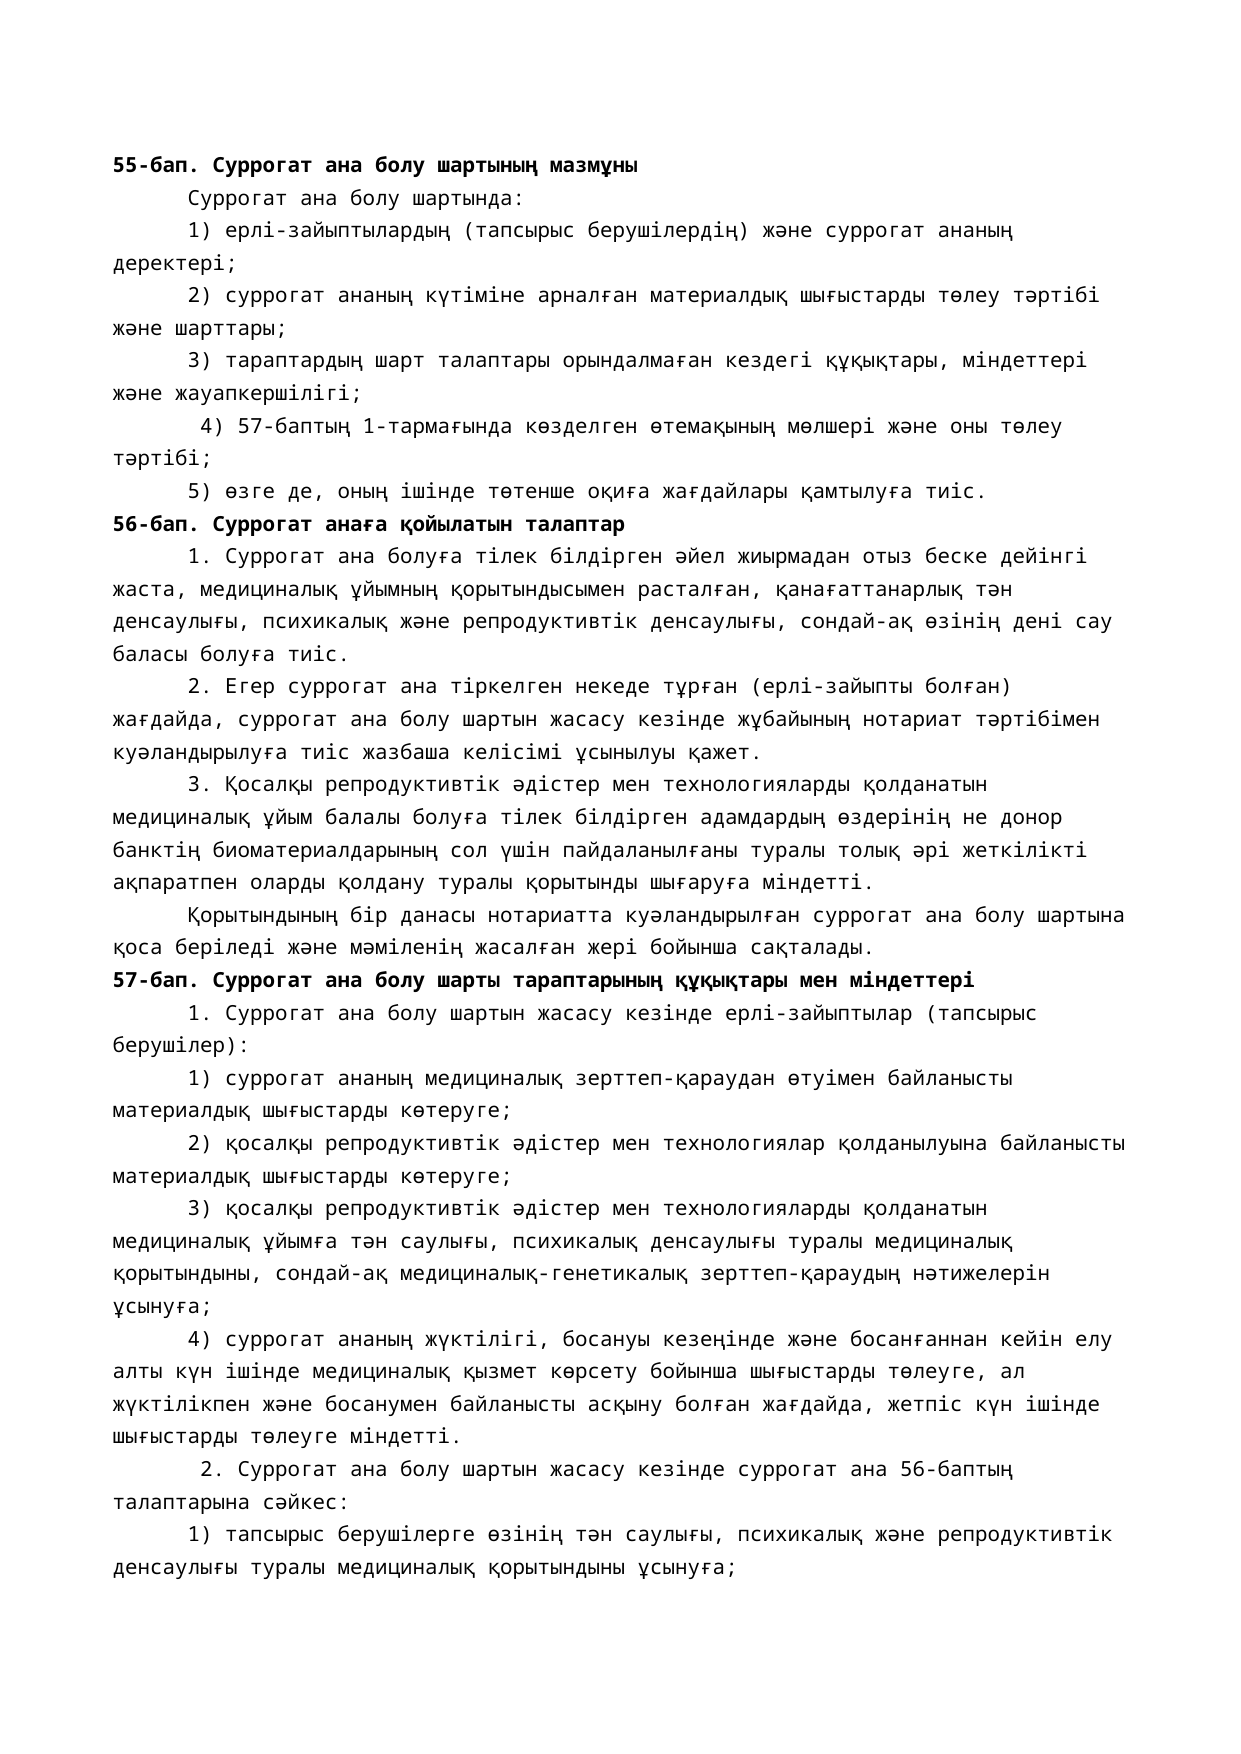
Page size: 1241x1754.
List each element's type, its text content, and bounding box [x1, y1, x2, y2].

text 4) суррогат ананың жүктілігі, босануы кезеңінде және босанғаннан кейін елу алты күн ішінде медициналық қызмет көрсету бойынша шығыстарды төлеуге, ал жүктілікпен және босанумен байланысты асқыну болған жағдайда, жетпіс күн ішінде шығыстарды төлеуге міндетті. [112, 1324, 1128, 1450]
text 1) суррогат ананың медициналық зерттеп-қараудан өтуімен байланысты материалдық шығыстарды көтеруге; [112, 1063, 1128, 1124]
text 1) тапсырыс берушілерге өзінің тән саулығы, психикалық және репродуктивтік денсаулығы туралы медициналық қорытындыны ұсынуға; [112, 1519, 1128, 1580]
text 1) ерлі-зайыптылардың (тапсырыс берушілердің) және суррогат ананың деректері; [112, 215, 1128, 276]
text 5) өзге де, оның ішінде төтенше оқиға жағдайлары қамтылуға тиіс. [112, 476, 1128, 504]
text 56-бап. Суррогат анаға қойылатын талаптар [112, 509, 1128, 537]
text Қорытындының бір данасы нотариатта куәландырылған суррогат ана болу шартына қоса беріледі және мәміленің жасалған жері бойынша сақталады. [112, 900, 1128, 961]
text 2. Егер суррогат ана тіркелген некеде тұрған (ерлі-зайыпты болған) жағдайда, суррогат ана болу шартын жасасу кезінде жұбайының нотариат тәртібімен куәландырылуға тиіс жазбаша келісімі ұсынылуы қажет. [112, 672, 1128, 765]
text 3) қосалқы репродуктивтік әдістер мен технологияларды қолданатын медициналық ұйымға тән саулығы, психикалық денсаулығы туралы медициналық қорытындыны, сондай-ақ медициналық-генетикалық зерттеп-қараудың нәтижелерін ұсынуға; [112, 1193, 1128, 1319]
text 2) қосалқы репродуктивтік әдістер мен технологиялар қолданылуына байланысты материалдық шығыстарды көтеруге; [112, 1128, 1128, 1189]
text 57-бап. Суррогат ана болу шарты тараптарының құқықтары мен міндеттері [112, 965, 1128, 993]
text 55-бап. Суррогат ана болу шартының мазмұны [112, 150, 1128, 178]
text 3) тараптардың шарт талаптары орындалмаған кездегі құқықтары, міндеттері және жауапкершілігі; [112, 346, 1128, 407]
text 1. Суррогат ана болуға тілек білдірген әйел жиырмадан отыз беске дейінгі жаста, медициналық ұйымның қорытындысымен расталған, қанағаттанарлық тән денсаулығы, психикалық және репродуктивтік денсаулығы, сондай-ақ өзінің дені сау баласы болуға тиіс. [112, 541, 1128, 667]
text 4) 57-баптың 1-тармағында көзделген өтемақының мөлшері және оны төлеу тәртібі; [112, 411, 1128, 472]
text 3. Қосалқы репродуктивтік әдістер мен технологияларды қолданатын медициналық ұйым балалы болуға тілек білдірген адамдардың өздерінің не донор банктің биоматериалдарының сол үшін пайдаланылғаны туралы толық әрі жеткілікті ақпаратпен оларды қолдану туралы қорытынды шығаруға міндетті. [112, 769, 1128, 896]
text 1. Суррогат ана болу шартын жасасу кезінде ерлі-зайыптылар (тапсырыс берушілер): [112, 998, 1128, 1059]
text Суррогат ана болу шартында: [112, 183, 1128, 211]
text 2) суррогат ананың күтіміне арналған материалдық шығыстарды төлеу тәртібі және шарттары; [112, 280, 1128, 341]
text 2. Суррогат ана болу шартын жасасу кезінде суррогат ана 56-баптың талаптарына сәйкес: [112, 1454, 1128, 1515]
